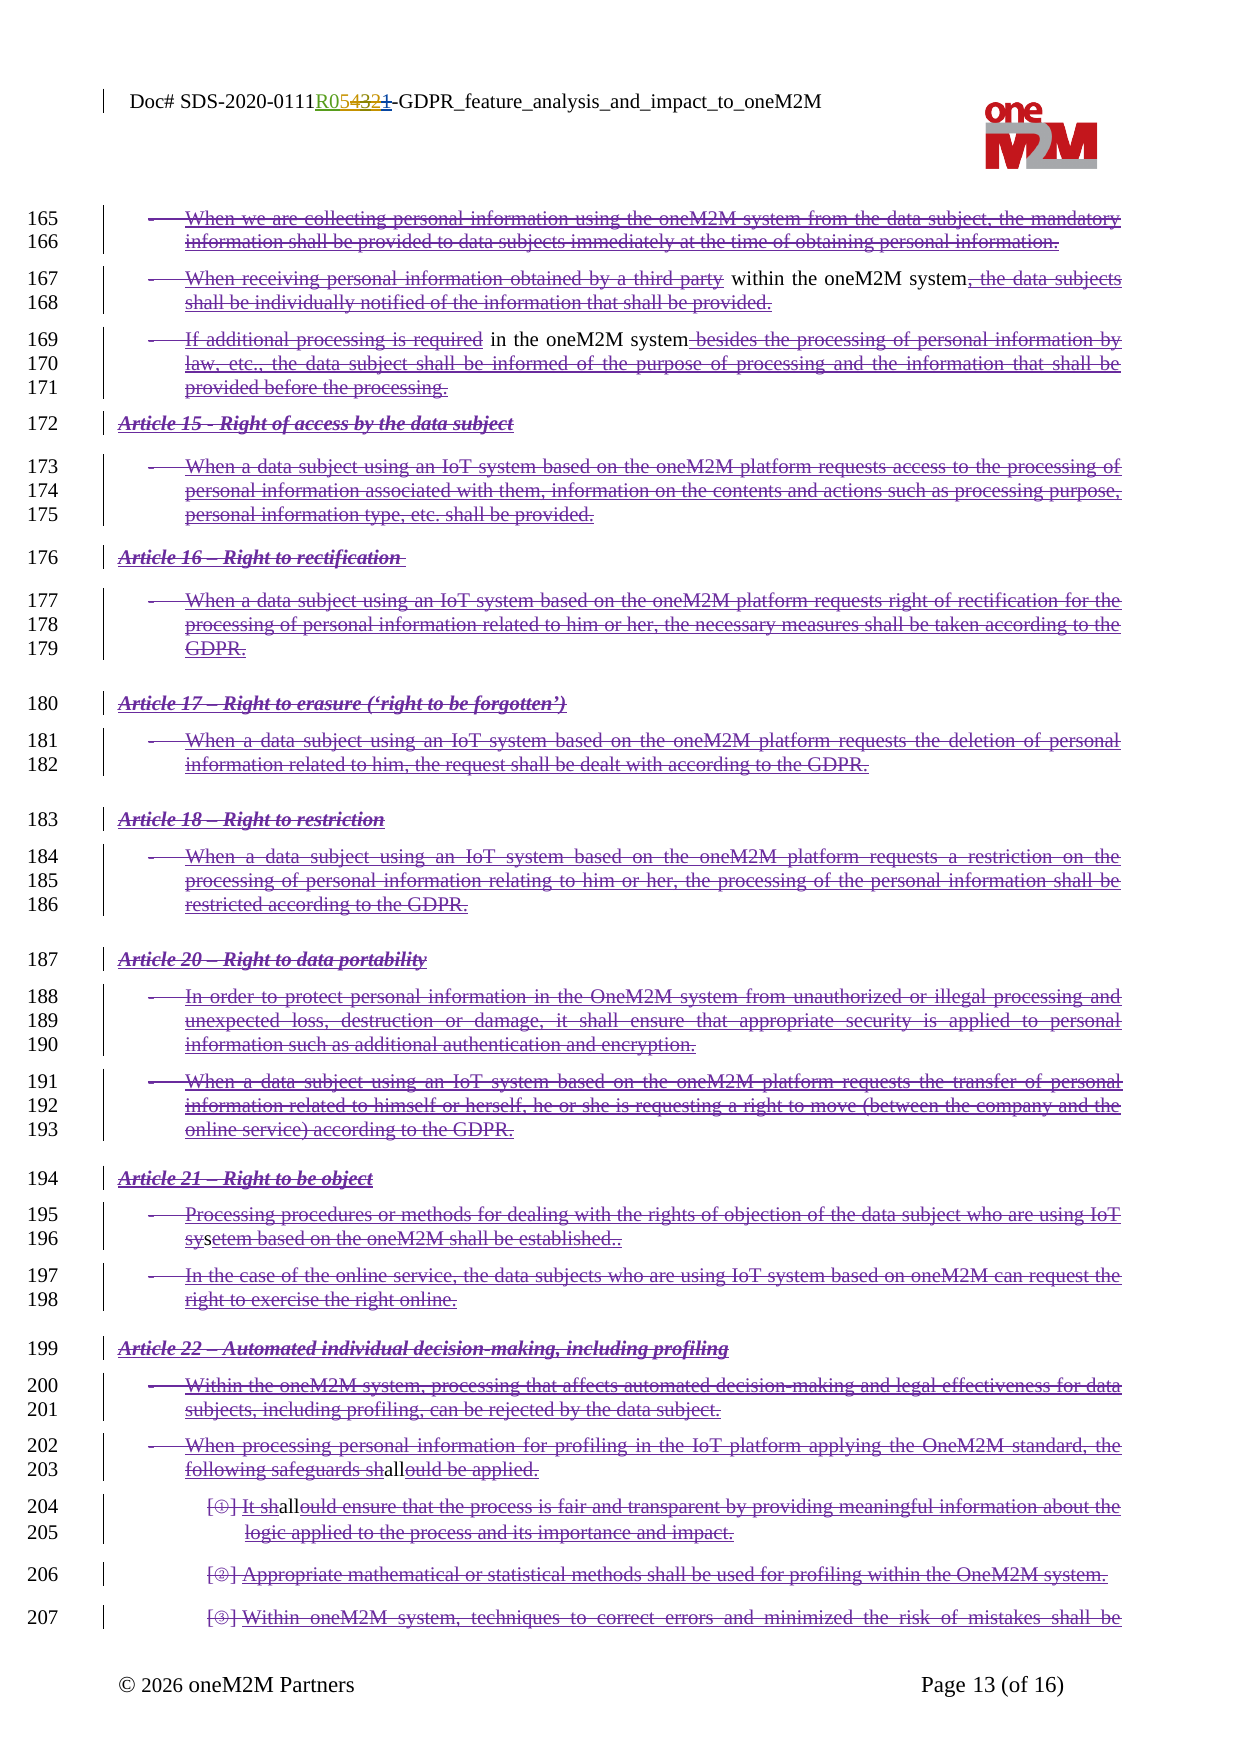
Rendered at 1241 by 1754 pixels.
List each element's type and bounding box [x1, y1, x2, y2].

picture [971, 88, 1111, 184]
